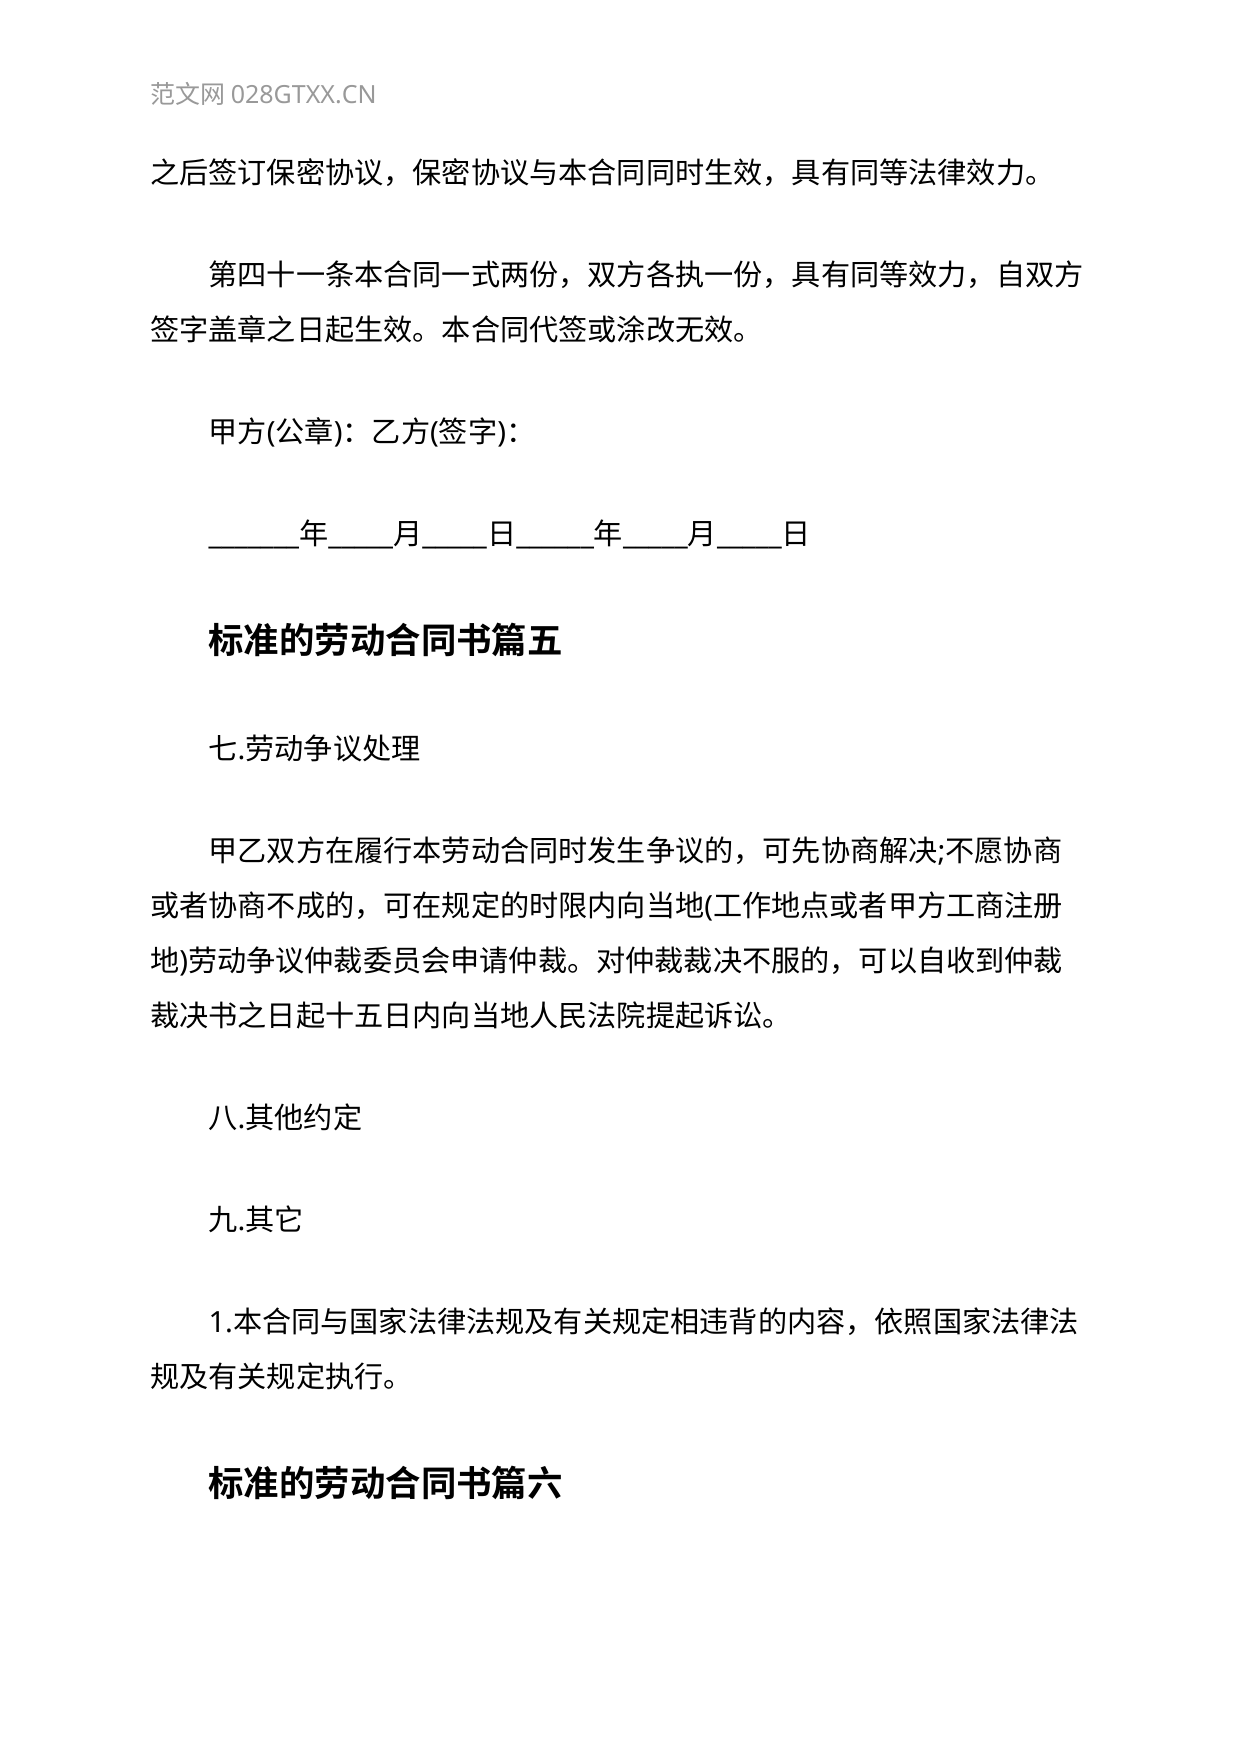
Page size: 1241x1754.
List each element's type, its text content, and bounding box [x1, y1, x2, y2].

text 九.其它 [150, 1197, 1090, 1239]
text 八.其他约定 [150, 1094, 1090, 1137]
text 标准的劳动合同书篇五 [150, 612, 1090, 664]
text 第四十一条本合同一式两份，双方各执一份，具有同等效力，自双方签字盖章之日起生效。本合同代签或涂改无效。 [150, 252, 1090, 349]
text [150, 150, 1090, 192]
text 标准的劳动合同书篇六 [150, 1455, 1090, 1507]
text 甲乙双方在履行本劳动合同时发生争议的，可先协商解决;不愿协商或者协商不成的，可在规定的时限内向当地(工作地点或者甲方工商注册地)劳动争议仲裁委员会申请仲裁。对仲裁裁决不服的，可以自收到仲裁裁决书之日起十五日内向当地人民法院提起诉讼。 [150, 828, 1090, 1035]
text 1.本合同与国家法律法规及有关规定相违背的内容，依照国家法律法规及有关规定执行。 [150, 1298, 1090, 1396]
text 七.劳动争议处理 [150, 726, 1090, 768]
text 甲方(公章)：乙方(签字)： [150, 408, 1090, 451]
text _______年_____月_____日______年_____月_____日 [150, 510, 1090, 553]
